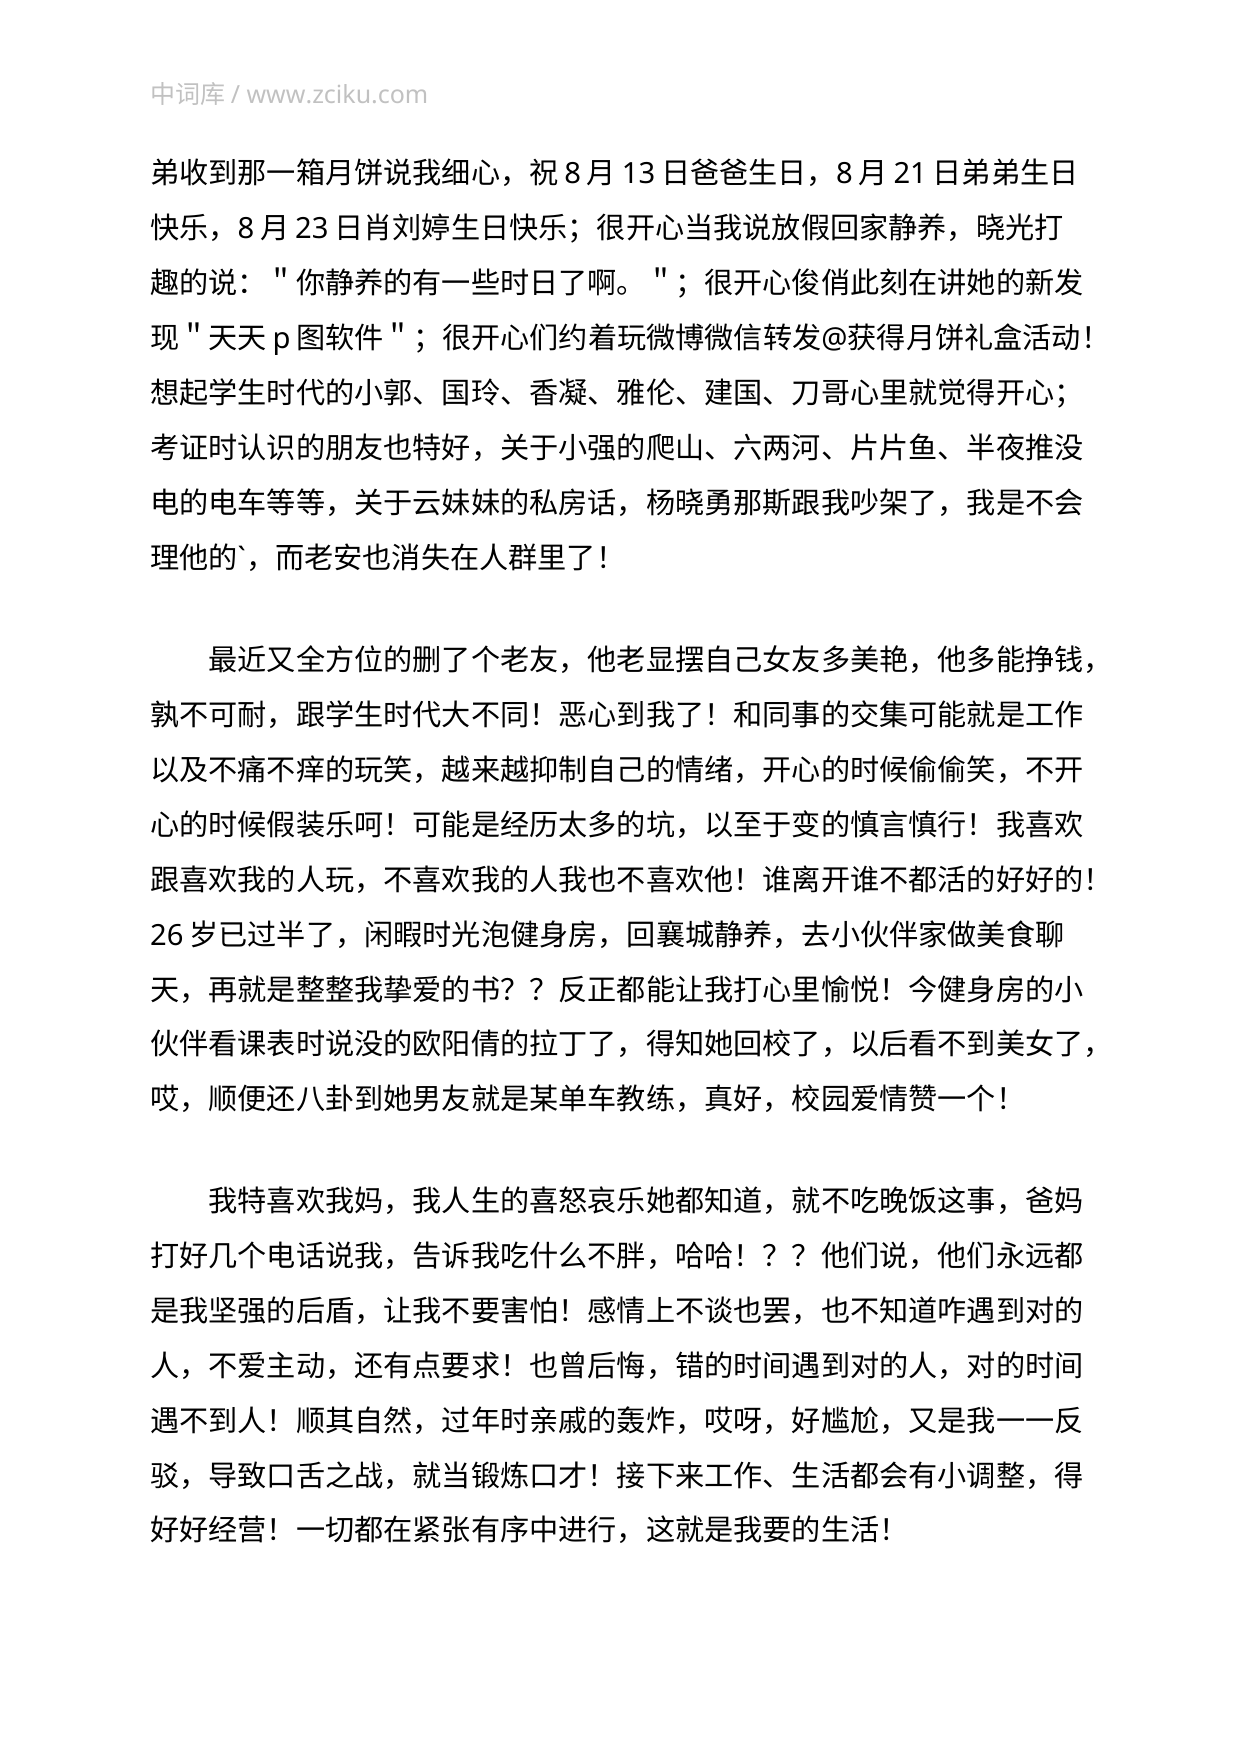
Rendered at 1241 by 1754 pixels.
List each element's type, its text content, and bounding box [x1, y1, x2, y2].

text 我特喜欢我妈，我人生的喜怒哀乐她都知道，就不吃晚饭这事，爸妈打好几个电话说我，告诉我吃什么不胖，哈哈！？？他们说，他们永远都是我坚强的后盾，让我不要害怕！感情上不谈也罢，也不知道咋遇到对的人，不爱主动，还有点要求！也曾后悔，错的时间遇到对的人，对的时间遇不到人！顺其自然，过年时亲戚的轰炸，哎呀，好尴尬，又是我一一反驳，导致口舌之战，就当锻炼口才！接下来工作、生活都会有小调整，得好好经营！一切都在紧张有序中进行，这就是我要的生活！ [150, 1178, 1090, 1549]
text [150, 150, 1090, 577]
text 最近又全方位的删了个老友，他老显摆自己女友多美艳，他多能挣钱，孰不可耐，跟学生时代大不同！恶心到我了！和同事的交集可能就是工作以及不痛不痒的玩笑，越来越抑制自己的情绪，开心的时候偷偷笑，不开心的时候假装乐呵！可能是经历太多的坑，以至于变的慎言慎行！我喜欢跟喜欢我的人玩，不喜欢我的人我也不喜欢他！谁离开谁不都活的好好的！26岁已过半了，闲暇时光泡健身房，回襄城静养，去小伙伴家做美食聊天，再就是整整我挚爱的书？？反正都能让我打心里愉悦！今健身房的小伙伴看课表时说没的欧阳倩的拉丁了，得知她回校了，以后看不到美女了，哎，顺便还八卦到她男友就是某单车教练，真好，校园爱情赞一个！ [150, 637, 1090, 1118]
